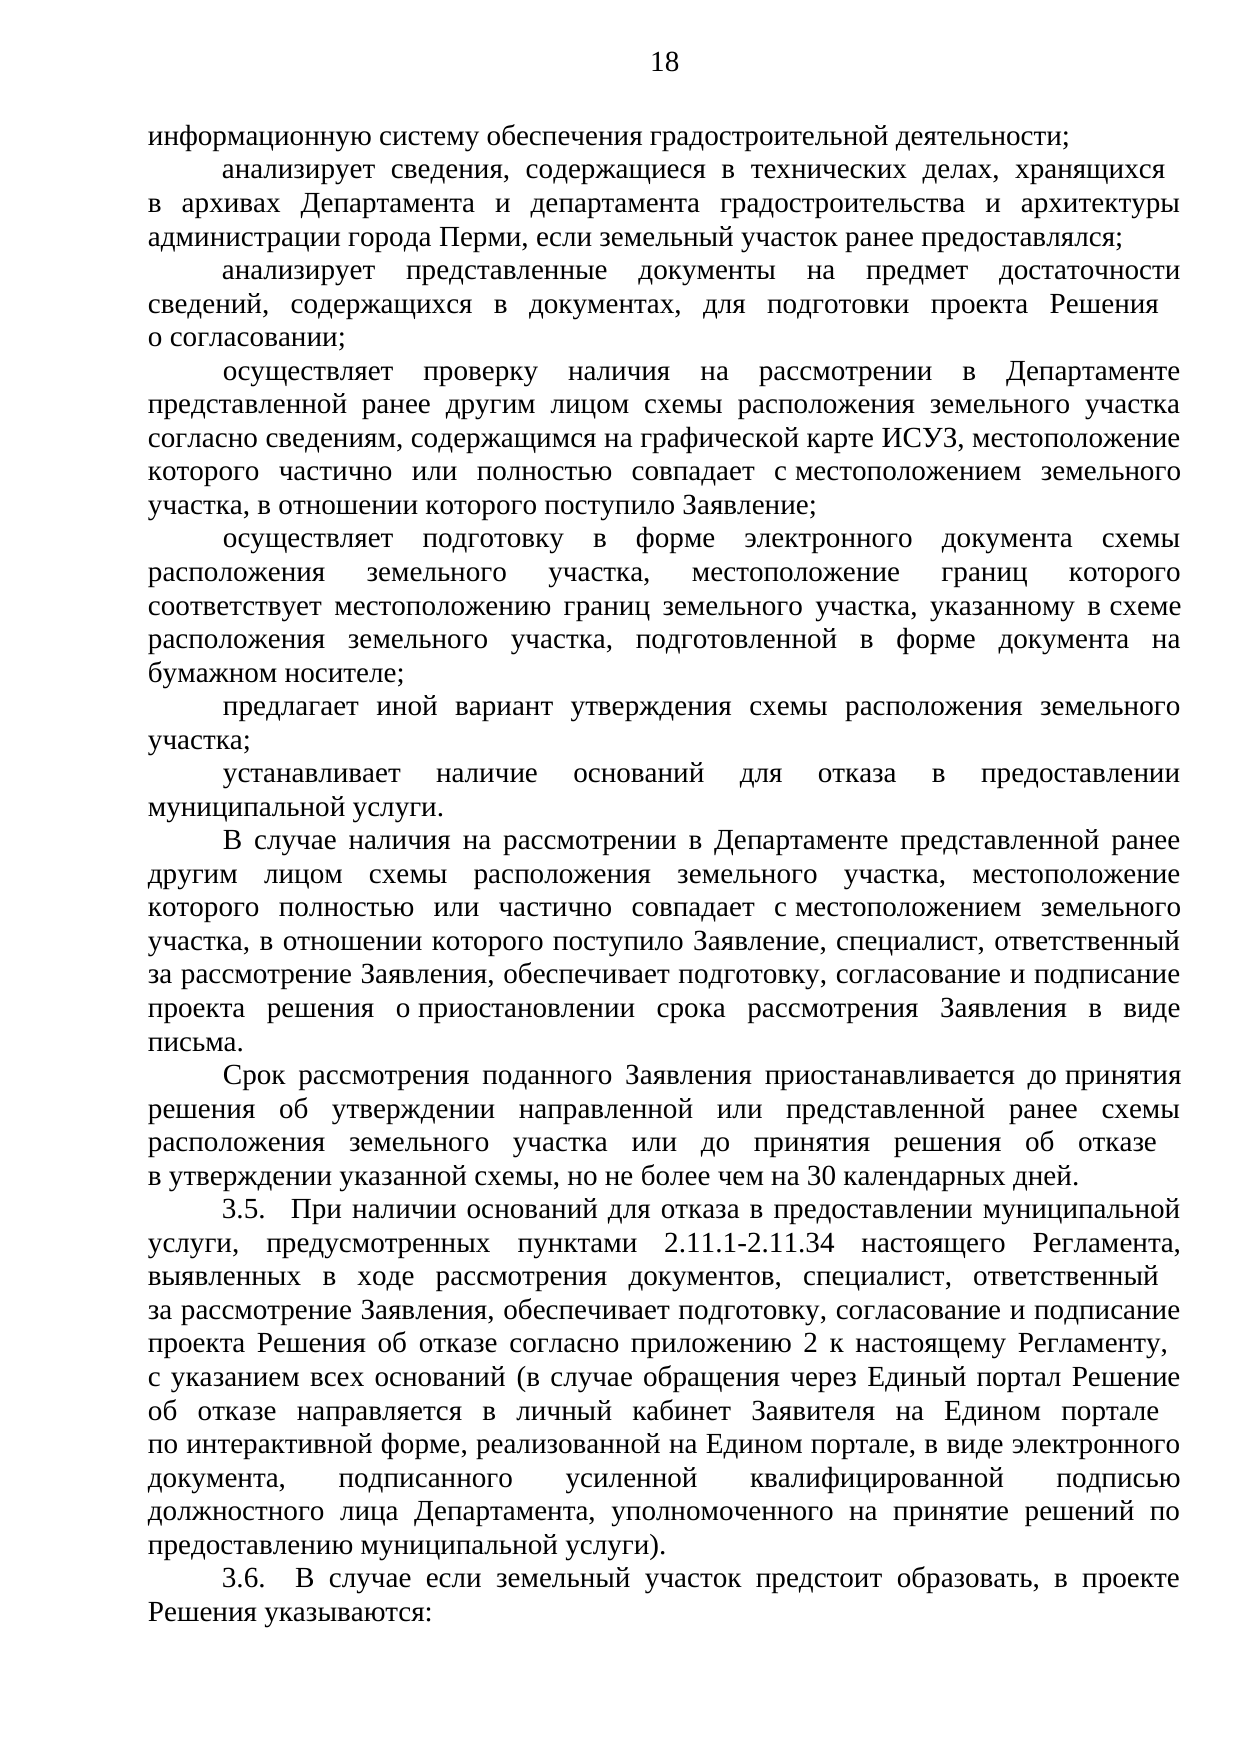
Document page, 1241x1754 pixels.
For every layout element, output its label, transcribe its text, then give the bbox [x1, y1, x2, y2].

text предлагает иной вариант утверждения схемы расположения земельного участка; [148, 688, 1181, 755]
text осуществляет подготовку в форме электронного документа схемы расположения земельного участка, местоположение границ которого соответствует местоположению границ земельного участка, указанному в схеме расположения земельного участка, подготовленной в форме документа на бумажном носителе; [148, 521, 1181, 688]
list В случае если земельный участок предстоит образовать, в проекте Решения указываются: [148, 1560, 1181, 1627]
text Срок рассмотрения поданного Заявления приостанавливается до принятия решения об утверждении направленной или представленной ранее схемы расположения земельного участка или до принятия решения об отказе в утверждении указанной схемы, но не более чем на 30 календарных дней. [148, 1057, 1181, 1191]
text осуществляет проверку наличия на рассмотрении в Департаменте представленной ранее другим лицом схемы расположения земельного участка согласно сведениям, содержащимся на графической карте ИСУЗ, местоположение которого частично или полностью совпадает с местоположением земельного участка, в отношении которого поступило Заявление; [148, 353, 1181, 521]
text анализирует сведения, содержащиеся в технических делах, хранящихся в архивах Департамента и департамента градостроительства и архитектуры администрации города Перми, если земельный участок ранее предоставлялся; [148, 152, 1181, 252]
list При наличии оснований для отказа в предоставлении муниципальной услуги, предусмотренных пунктами 2.11.1-2.11.34 настоящего Регламента, выявленных в ходе рассмотрения документов, специалист, ответственный за рассмотрение Заявления, обеспечивает подготовку, согласование и подписание проекта Решения об отказе согласно приложению 2 к настоящему Регламенту, с указанием всех оснований (в случае обращения через Единый портал Решение об отказе направляется в личный кабинет Заявителя на Едином портале по интерактивной форме, реализованной на Едином портале, в виде электронного документа, подписанного усиленной квалифицированной подписью должностного лица Департамента, уполномоченного на принятие решений по предоставлению муниципальной услуги). [148, 1191, 1181, 1560]
text анализирует представленные документы на предмет достаточности сведений, содержащихся в документах, для подготовки проекта Решения о согласовании; [148, 252, 1181, 353]
text В случае наличия на рассмотрении в Департаменте представленной ранее другим лицом схемы расположения земельного участка, местоположение которого полностью или частично совпадает с местоположением земельного участка, в отношении которого поступило Заявление, специалист, ответственный за рассмотрение Заявления, обеспечивает подготовку, согласование и подписание проекта решения о приостановлении срока рассмотрения Заявления в виде письма. [148, 822, 1181, 1057]
text устанавливает наличие оснований для отказа в предоставлении муниципальной услуги. [148, 755, 1181, 822]
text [148, 118, 1181, 152]
